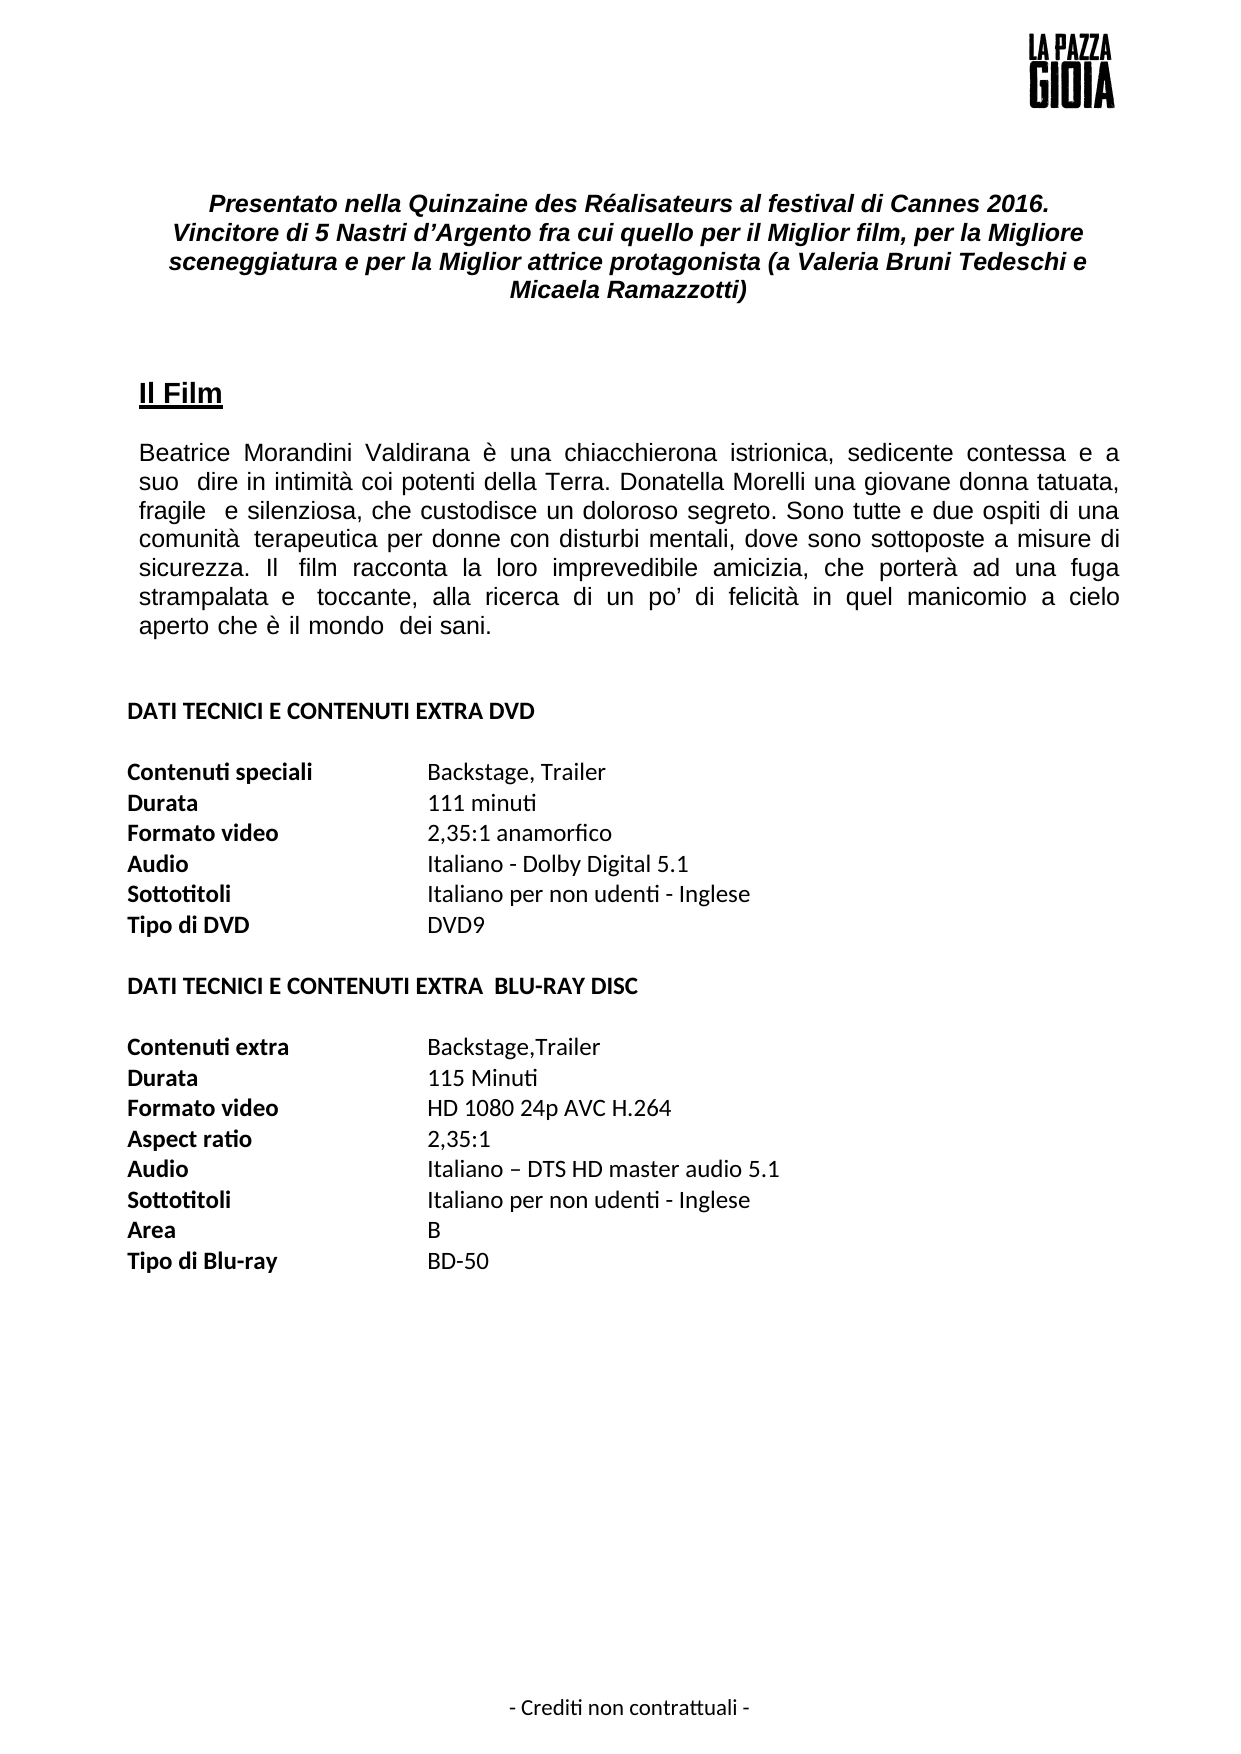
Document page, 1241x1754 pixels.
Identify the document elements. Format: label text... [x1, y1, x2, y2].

text Formato video 2,35:1 anamorfico [127, 818, 1132, 848]
text Beatrice Morandini Valdirana è una chiacchierona istrionica, sedicente contessa e a suo dire in intimità coi potenti della Terra. Donatella Morelli una giovane donna tatuata, fragile e silenziosa, che custodisce un doloroso segreto. Sono tutte e due ospiti di una comunità terapeutica per donne con disturbi mentali, dove sono sottoposte a misure di sicurezza. Il film racconta la loro imprevedibile amicizia, che porterà ad una fuga strampalata e toccante, alla ricerca di un po’ di felicità in quel manicomio a cielo aperto che è il mondo dei sani. [139, 438, 1120, 639]
text Formato video HD 1080 24p AVC H.264 [127, 1092, 1132, 1123]
text DATI TECNICI E CONTENUTI EXTRA BLU-RAY DISC [127, 970, 1132, 1001]
text Tipo di Blu-ray BD-50 [127, 1245, 1132, 1275]
text Audio Italiano – DTS HD master audio 5.1 [127, 1153, 1132, 1184]
text - Crediti non contrattuali - [127, 1693, 1132, 1721]
text Contenuti speciali Backstage, Trailer [127, 757, 1132, 787]
subtitle Il Film [139, 376, 1132, 409]
text Durata 111 minuti [127, 787, 1132, 818]
text Sottotitoli Italiano per non udenti - Inglese [127, 1184, 1132, 1214]
text Presentato nella Quinzaine des Réalisateurs al festival di Cannes 2016. [127, 189, 1132, 218]
text Durata 115 Minuti [127, 1062, 1132, 1092]
picture [1021, 29, 1120, 113]
text Sottotitoli Italiano per non udenti - Inglese [127, 879, 1132, 909]
text Vincitore di 5 Nastri d’Argento fra cui quello per il Miglior film, per la Migliore sceneggiatura e per la Miglior attrice protagonista (a Valeria Bruni Tedeschi e Micaela Ramazzotti) [127, 218, 1132, 304]
text Tipo di DVD DVD9 [127, 909, 1132, 940]
text Audio Italiano - Dolby Digital 5.1 [127, 848, 1132, 879]
text Area B [127, 1214, 1132, 1245]
text Aspect ratio 2,35:1 [127, 1123, 1132, 1153]
text Contenuti extra Backstage,Trailer [127, 1031, 1132, 1062]
text DATI TECNICI E CONTENUTI EXTRA DVD [127, 696, 1132, 726]
